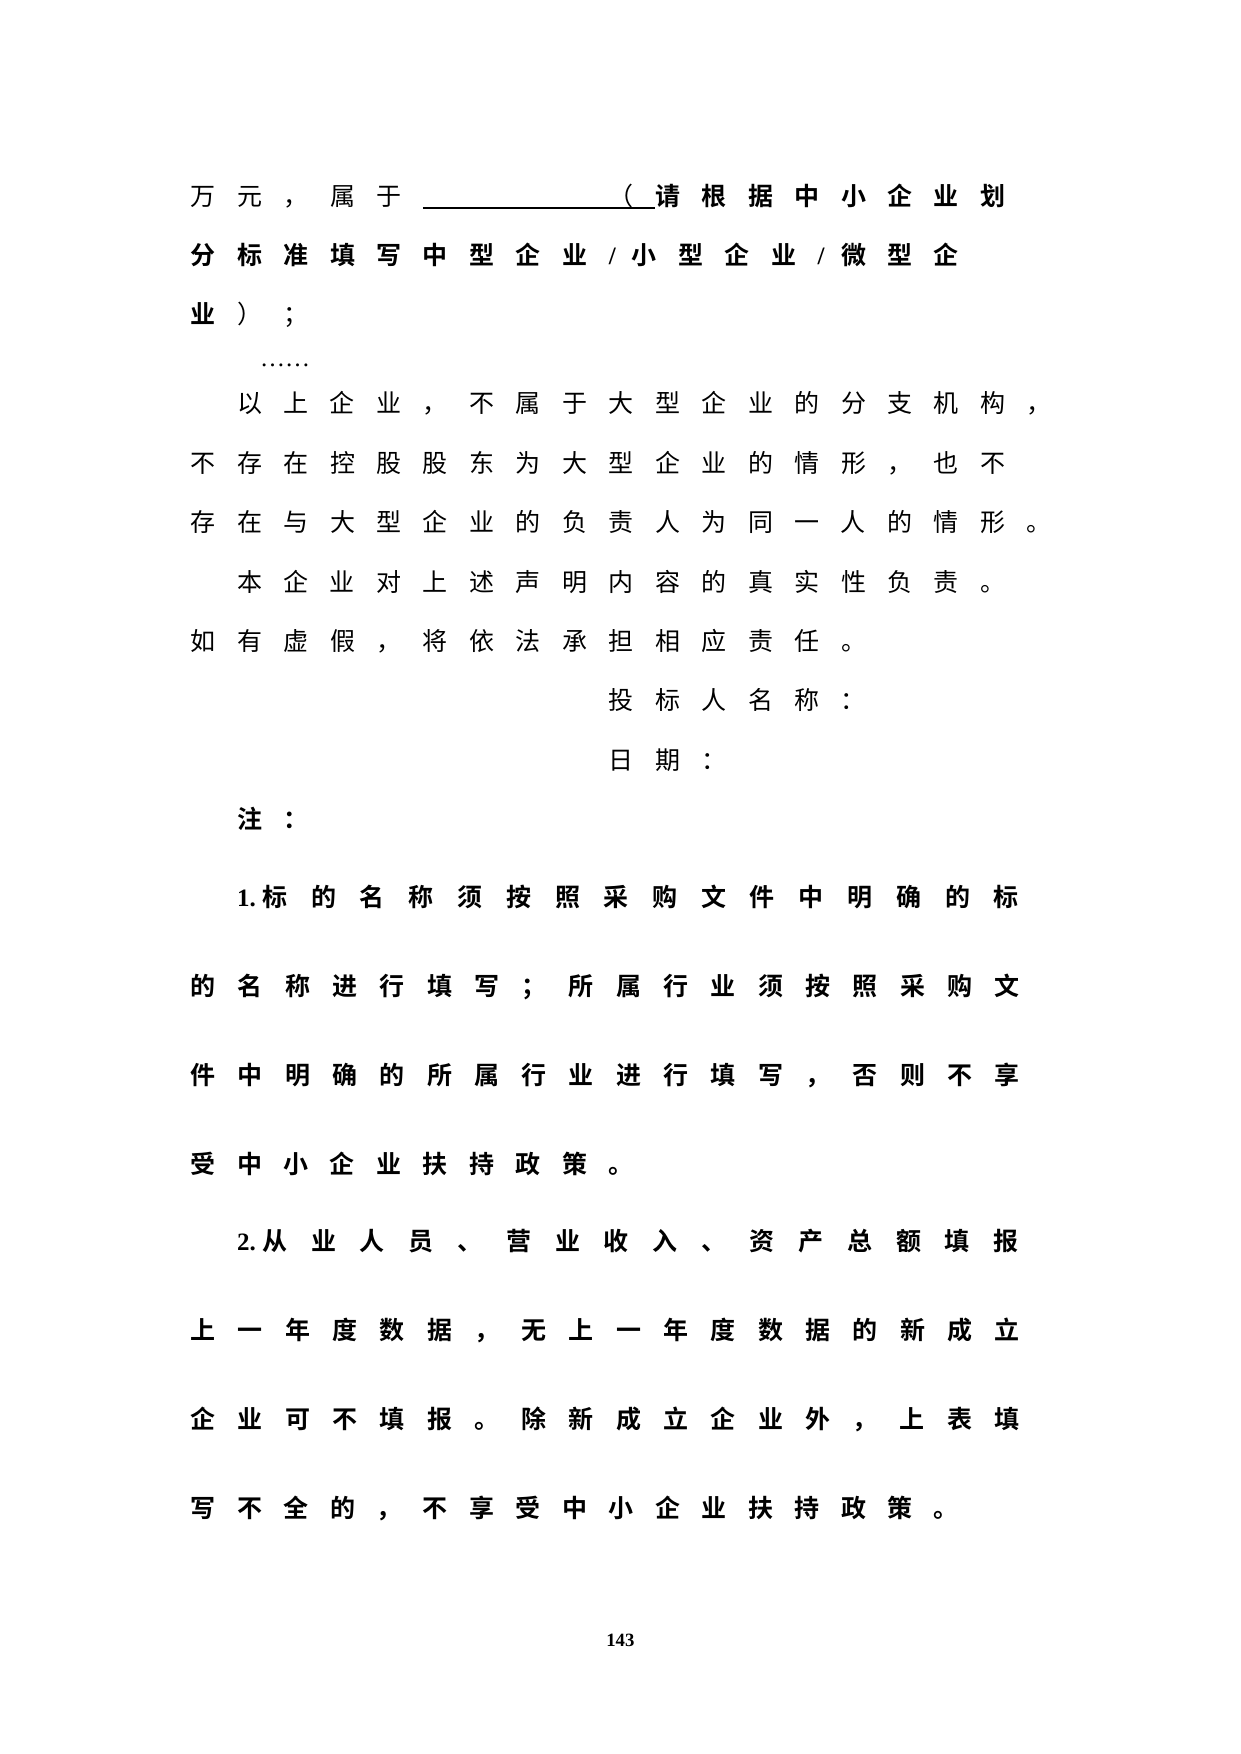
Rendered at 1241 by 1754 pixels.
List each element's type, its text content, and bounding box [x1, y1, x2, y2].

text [190, 164, 1050, 343]
text 1.标的名称须按照采购文件中明确的标的名称进行填写；所属行业须按照采购文件中明确的所属行业进行填写，否则不享受中小企业扶持政策。 [190, 865, 1041, 1192]
text 日期： [590, 728, 1050, 788]
text 投标人名称： [590, 669, 1050, 728]
text 本企业对上述声明内容的真实性负责。如有虚假，将依法承担相应责任。 [190, 550, 1050, 669]
text 注： [190, 788, 1041, 847]
text 2.从业人员、营业收入、资产总额填报上一年度数据，无上一年度数据的新成立企业可不填报。除新成立企业外，上表填写不全的，不享受中小企业扶持政策。 [190, 1210, 1041, 1537]
text …… [257, 343, 1050, 372]
text 以上企业，不属于大型企业的分支机构，不存在控股股东为大型企业的情形，也不存在与大型企业的负责人为同一人的情形。 [190, 372, 1050, 550]
